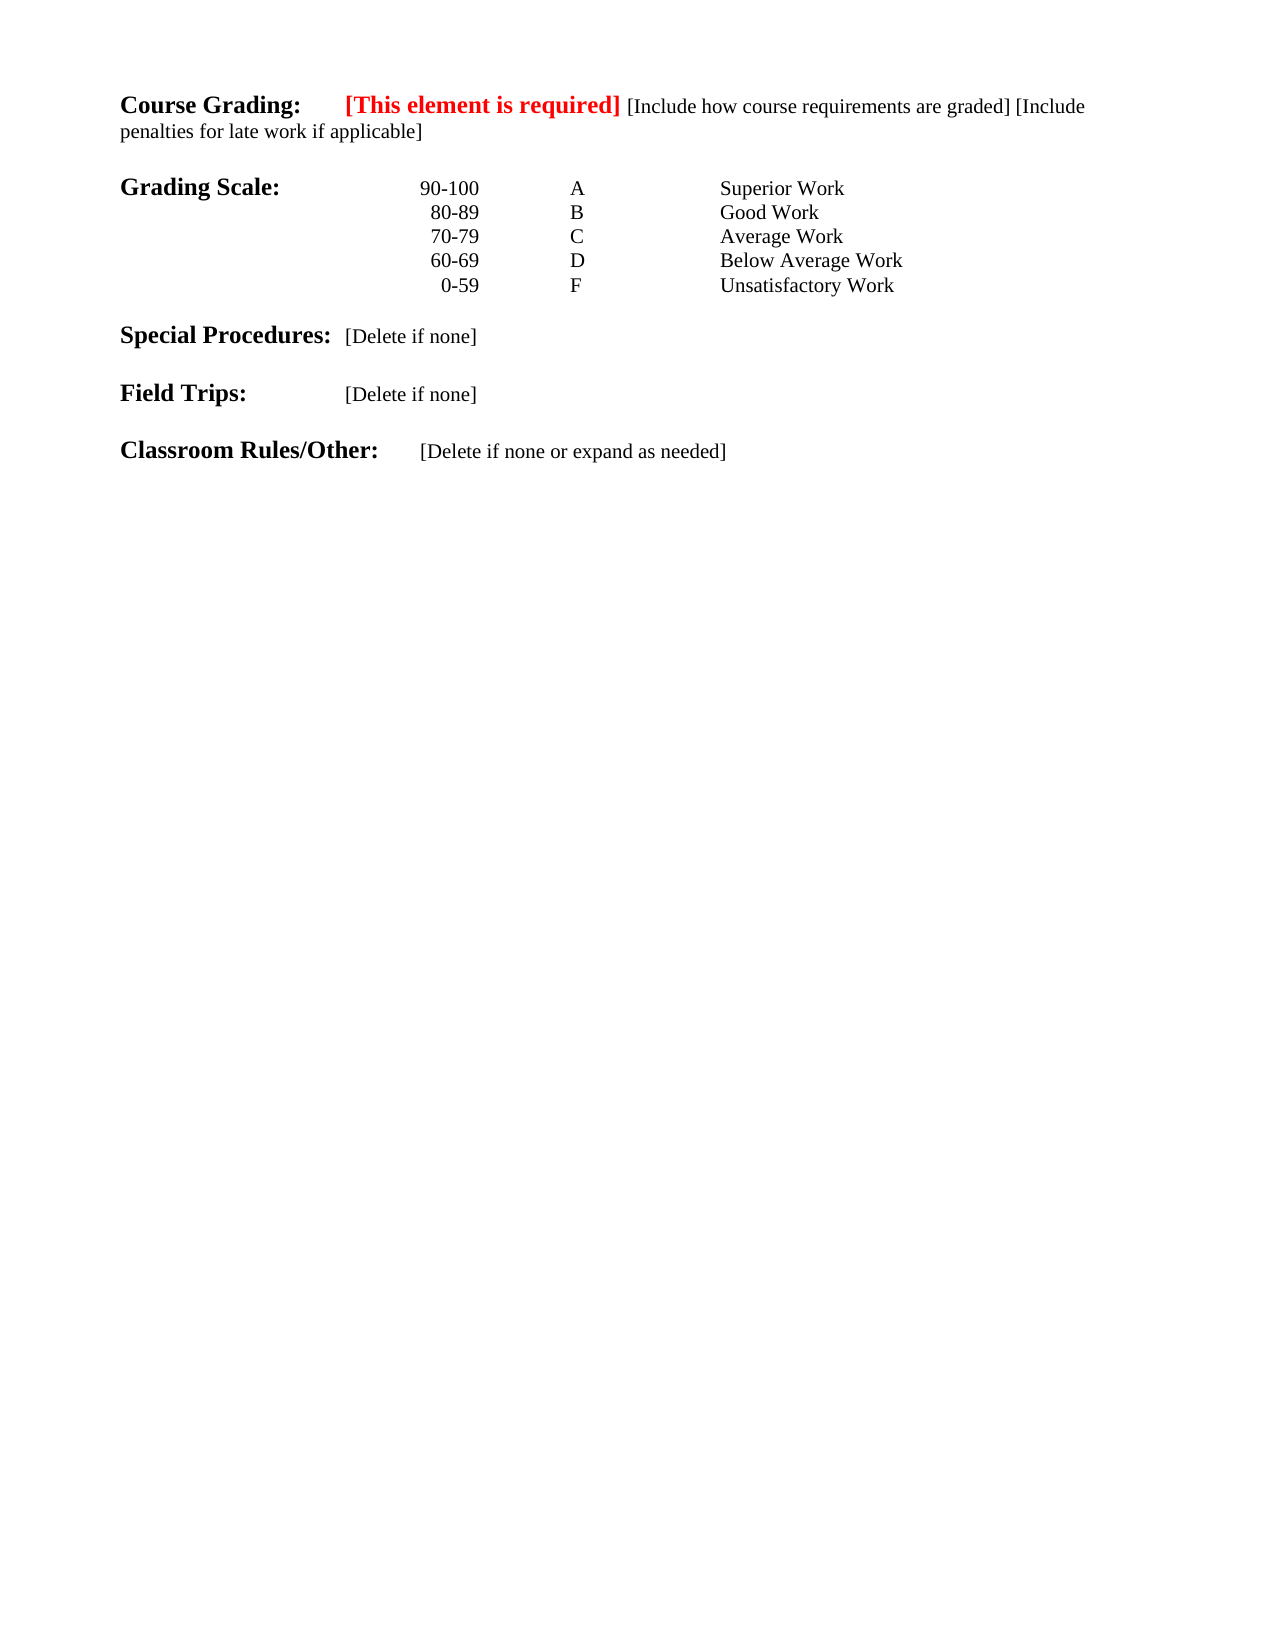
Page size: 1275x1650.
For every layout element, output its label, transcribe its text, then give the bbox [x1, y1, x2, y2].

text 70-79 C Average Work [120, 224, 1155, 248]
text Field Trips: [Delete if none] [120, 378, 1155, 407]
text Classroom Rules/Other: [Delete if none or expand as needed] [120, 436, 1155, 464]
text Grading Scale: 90-100 A Work [120, 172, 1155, 200]
text 60-69 D Below Average Work [120, 248, 1155, 272]
text Special Procedures: [Delete if none] [120, 321, 1155, 349]
text 80-89 B Good Work [120, 200, 1155, 224]
text 0-59 F Unsatisfactory Work [120, 272, 1155, 297]
text Course Grading: [This element is required] [Include how course requirements are graded] [Include penalties for late work if applicable] [120, 90, 1155, 143]
